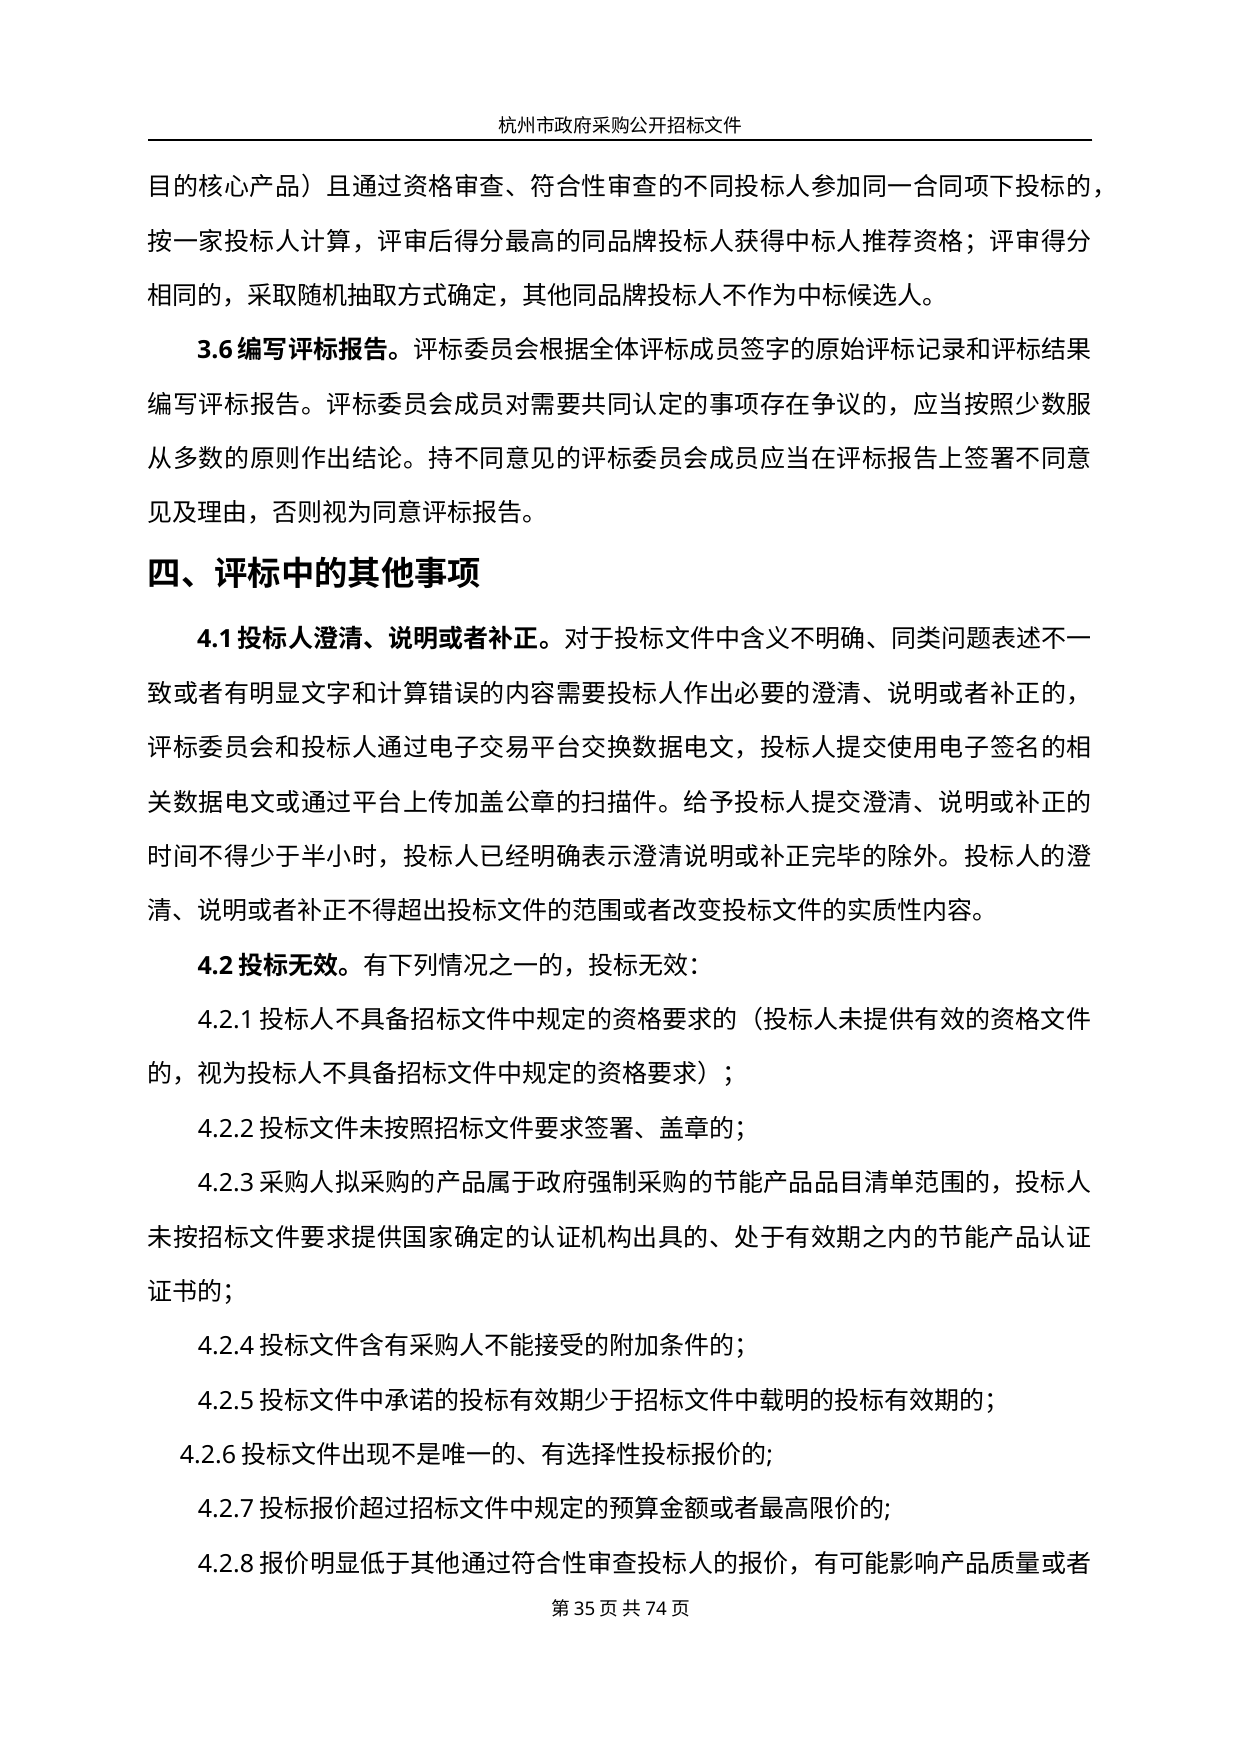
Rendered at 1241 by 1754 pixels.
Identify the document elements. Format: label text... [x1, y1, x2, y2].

text 4.1投标人澄清、说明或者补正。对于投标文件中含义不明确、同类问题表述不一致或者有明显文字和计算错误的内容需要投标人作出必要的澄清、说明或者补正的，评标委员会和投标人通过电子交易平台交换数据电文，投标人提交使用电子签名的相关数据电文或通过平台上传加盖公章的扫描件。给予投标人提交澄清、说明或补正的时间不得少于半小时，投标人已经明确表示澄清说明或补正完毕的除外。投标人的澄清、说明或者补正不得超出投标文件的范围或者改变投标文件的实质性内容。 [148, 619, 1092, 927]
text 3.6编写评标报告。评标委员会根据全体评标成员签字的原始评标记录和评标结果编写评标报告。评标委员会成员对需要共同认定的事项存在争议的，应当按照少数服从多数的原则作出结论。持不同意见的评标委员会成员应当在评标报告上签署不同意见及理由，否则视为同意评标报告。 [148, 330, 1092, 529]
text 4.2.3采购人拟采购的产品属于政府强制采购的节能产品品目清单范围的，投标人未按招标文件要求提供国家确定的认证机构出具的、处于有效期之内的节能产品认证证书的； [148, 1163, 1092, 1308]
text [148, 167, 1092, 312]
text 4.2.1投标人不具备招标文件中规定的资格要求的（投标人未提供有效的资格文件的，视为投标人不具备招标文件中规定的资格要求）； [148, 999, 1092, 1090]
text 4.2.4投标文件含有采购人不能接受的附加条件的； [148, 1326, 1092, 1362]
text 4.2.7投标报价超过招标文件中规定的预算金额或者最高限价的; [148, 1489, 1092, 1525]
text 四、评标中的其他事项 [148, 547, 1092, 595]
text 4.2投标无效。有下列情况之一的，投标无效： [197, 945, 1092, 981]
text 4.2.2投标文件未按照招标文件要求签署、盖章的； [148, 1108, 1092, 1144]
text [148, 1543, 1092, 1579]
text 4.2.5投标文件中承诺的投标有效期少于招标文件中载明的投标有效期的； [148, 1380, 1092, 1416]
text 4.2.6投标文件出现不是唯一的、有选择性投标报价的; [148, 1434, 1092, 1471]
